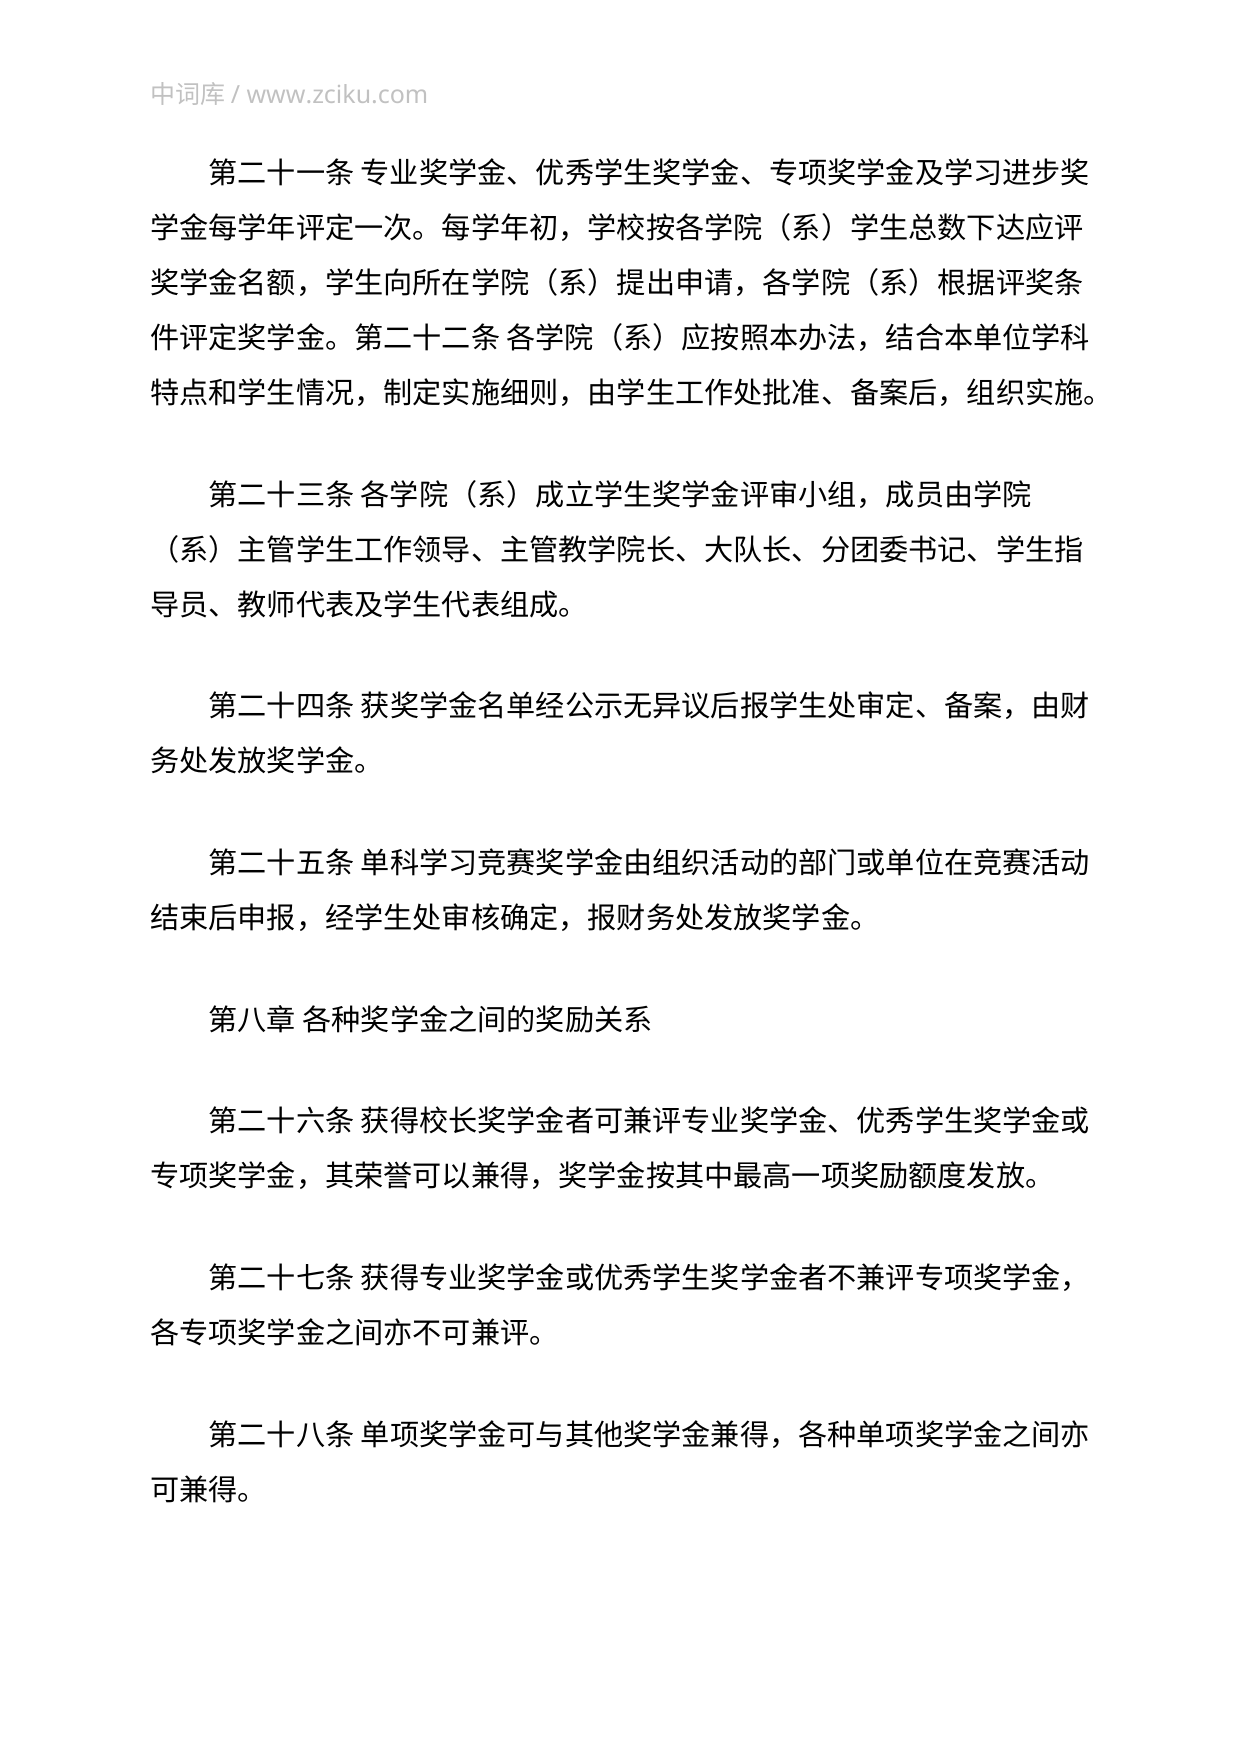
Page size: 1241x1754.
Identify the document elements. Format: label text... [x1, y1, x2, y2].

text 第八章 各种奖学金之间的奖励关系 [150, 996, 1090, 1038]
text 第二十八条 单项奖学金可与其他奖学金兼得，各种单项奖学金之间亦可兼得。 [150, 1411, 1090, 1508]
text 第二十四条 获奖学金名单经公示无异议后报学生处审定、备案，由财务处发放奖学金。 [150, 683, 1090, 780]
text 第二十三条 各学院（系）成立学生奖学金评审小组，成员由学院（系）主管学生工作领导、主管教学院长、大队长、分团委书记、学生指导员、教师代表及学生代表组成。 [150, 471, 1090, 623]
text 第二十七条 获得专业奖学金或优秀学生奖学金者不兼评专项奖学金，各专项奖学金之间亦不可兼评。 [150, 1255, 1090, 1352]
text 第二十六条 获得校长奖学金者可兼评专业奖学金、优秀学生奖学金或专项奖学金，其荣誉可以兼得，奖学金按其中最高一项奖励额度发放。 [150, 1098, 1090, 1195]
text 第二十一条 专业奖学金、优秀学生奖学金、专项奖学金及学习进步奖学金每学年评定一次。每学年初，学校按各学院（系）学生总数下达应评奖学金名额，学生向所在学院（系）提出申请，各学院（系）根据评奖条件评定奖学金。第二十二条 各学院（系）应按照本办法，结合本单位学科特点和学生情况，制定实施细则，由学生工作处批准、备案后，组织实施。 [150, 150, 1090, 412]
text 第二十五条 单科学习竞赛奖学金由组织活动的部门或单位在竞赛活动结束后申报，经学生处审核确定，报财务处发放奖学金。 [150, 839, 1090, 937]
